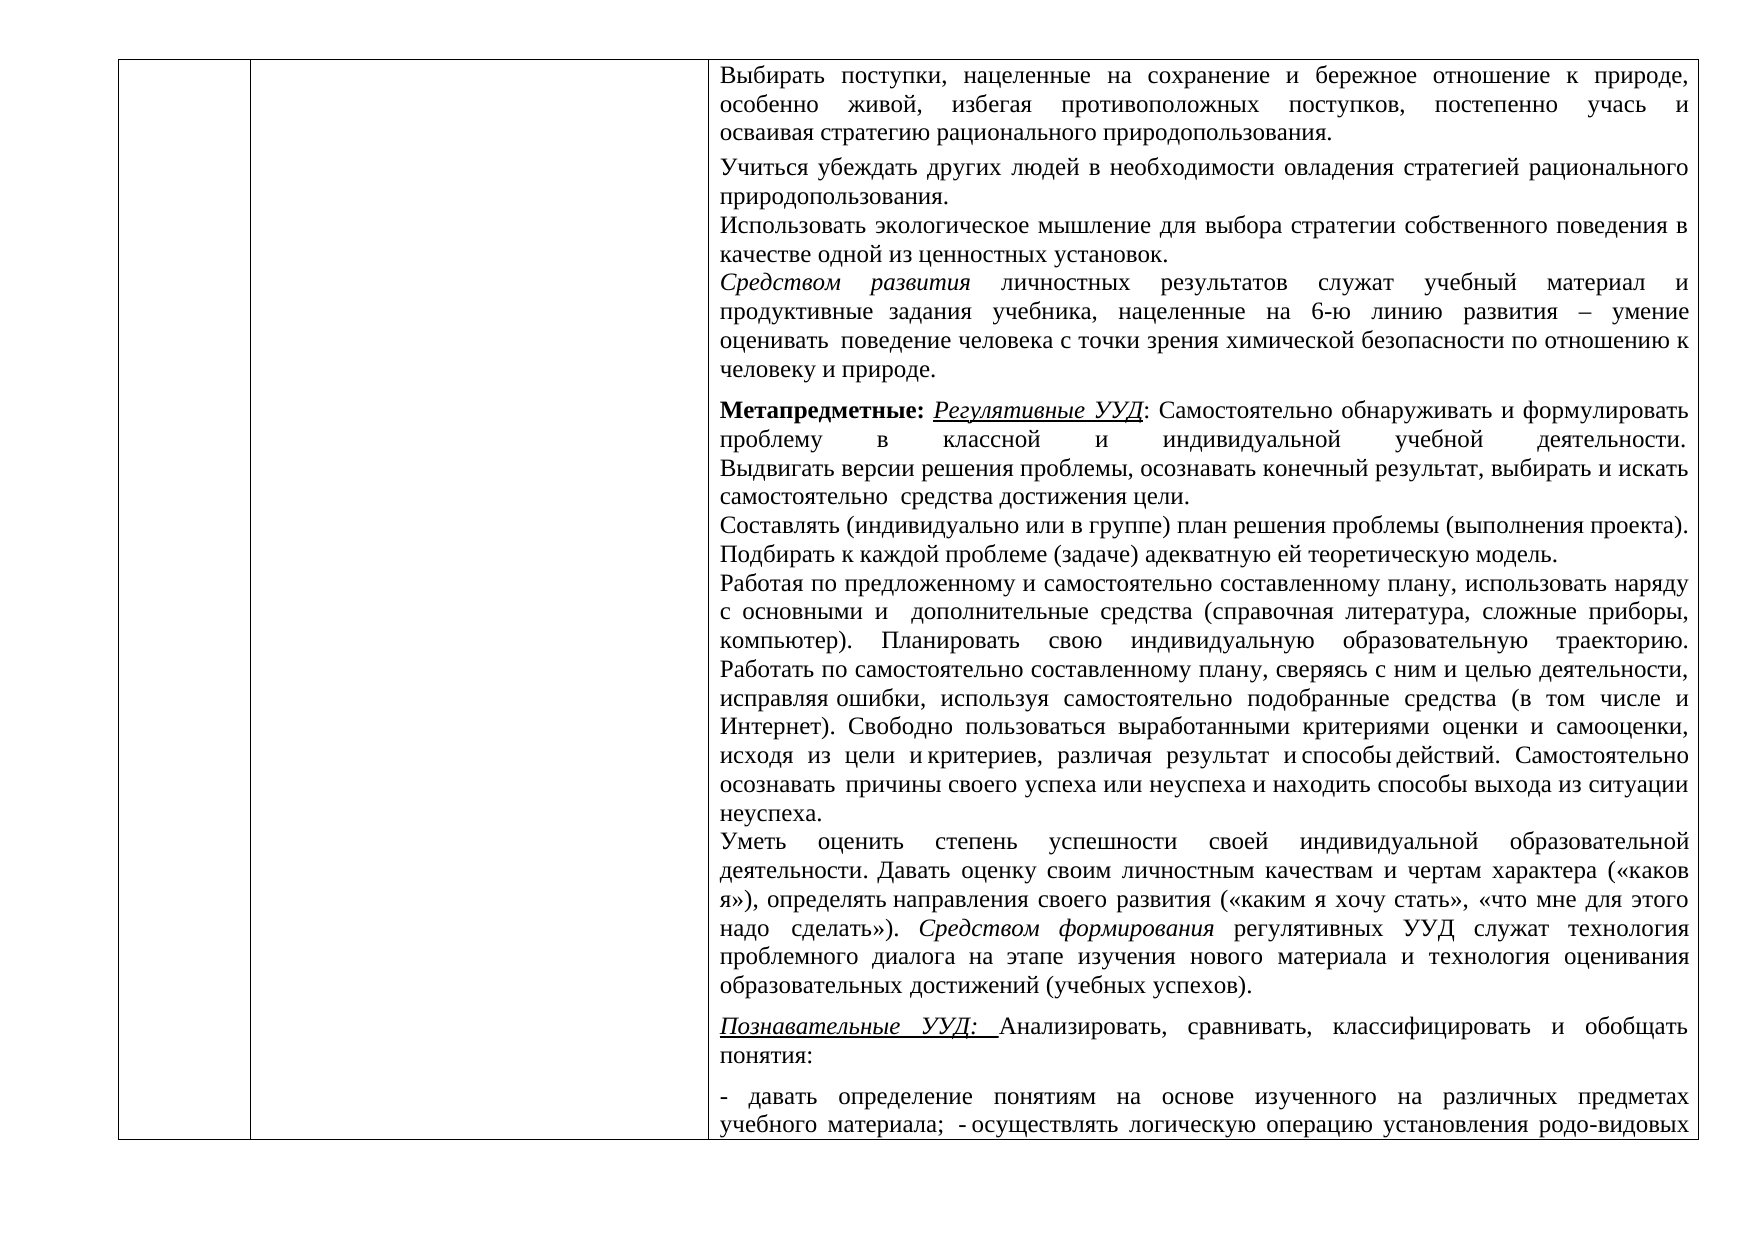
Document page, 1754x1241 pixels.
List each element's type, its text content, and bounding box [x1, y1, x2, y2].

table_header [119, 60, 250, 1139]
table_header Выбирать поступки, нацеленные на сохранение и бережное отношение к природе, особенно живой, избегая противоположных поступков, постепенно учась и осваивая стратегию рационального природопользования. Учиться убеждать других людей в необходимости овладения стратегией рационального природопользования. Использовать экологическое мышление для выбора стратегии собственного поведения в качестве одной из ценностных установок. Средством развития личностных результатов служат учебный материал и продуктивные задания учебника, нацеленные на 6-ю линию развития – умение оценивать поведение человека с точки зрения химической безопасности по отношению к человеку и природе. Метапредметные: Регулятивные УУД: Самостоятельно обнаруживать и формулировать проблему в классной и индивидуальной учебной деятельности. Выдвигать версии решения проблемы, осознавать конечный результат, выбирать и искать самостоятельно средства достижения цели. Составлять (индивидуально или в группе) план решения проблемы (выполнения проекта). Подбирать к каждой проблеме (задаче) адекватную ей теоретическую модель. Работая по предложенному и самостоятельно составленному плану, использовать наряду с основными и дополнительные средства (справочная литература, сложные приборы, компьютер). Планировать свою индивидуальную образовательную траекторию. Работать по самостоятельно составленному плану, сверяясь с ним и целью деятельности, исправляя ошибки, используя самостоятельно подобранные средства (в том числе и Интернет). Свободно пользоваться выработанными критериями оценки и самооценки, исходя из цели икритериев, различая результат испособыдействий. Самостоятельно осознавать причины своего успеха или неуспеха и находить способы выхода из ситуации неуспеха. Уметь оценить степень успешности своей индивидуальной образовательной деятельности. Давать оценку своим личностным качествам и чертам характера («каков я»), определять направления своего развития («каким я хочу стать», «что мне для этого надо сделать»). Средством формирования регулятивных УУД служат технология проблемного диалога на этапе изучения нового материала и технология оценивания образовательных достижений (учебных успехов). Познавательные УУД: Анализировать, сравнивать, классифицировать и обобщать понятия: - давать определение понятиям на основе изученного на различных предметах учебного материала; -осуществлять логическую операцию установления родо-видовых отношений; - обобщать понятия – осуществлять логическую операцию перехода от понятия с меньшим объёмом к понятию с большим объёмом. [709, 60, 1698, 1139]
table_header [251, 60, 708, 1139]
